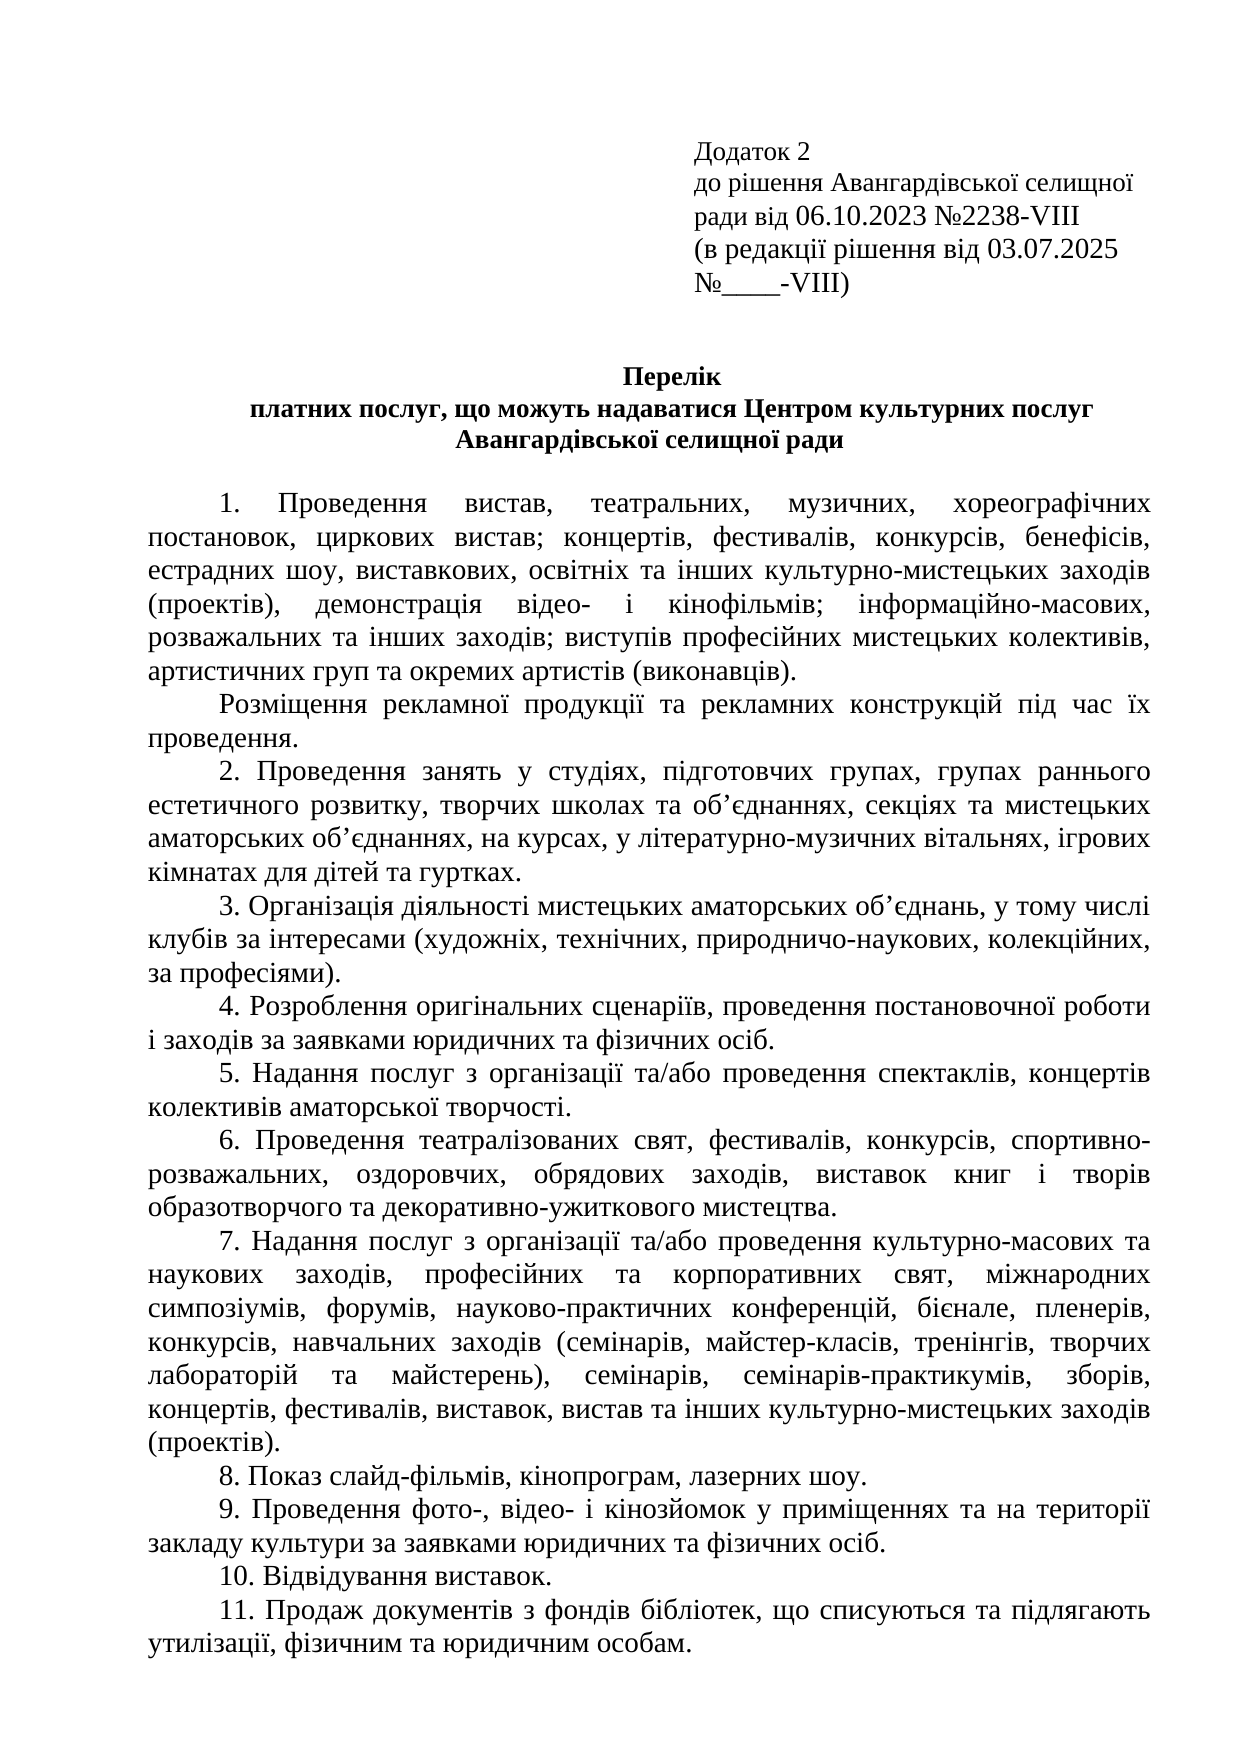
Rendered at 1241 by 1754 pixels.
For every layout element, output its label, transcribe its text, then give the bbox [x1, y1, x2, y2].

text 3. Організація діяльності мистецьких аматорських об’єднань, у тому числі клубів за інтересами (художніх, технічних, природничо-наукових, колекційних, за професіями). [148, 888, 1152, 988]
text 10. Відвідування виставок. [148, 1558, 1152, 1592]
text 11. Продаж документів з фондів бібліотек, що списуються та підлягають утилізації, фізичним та юридичним особам. [148, 1592, 1152, 1659]
text до рішення Авангардівської селищної [635, 166, 1152, 198]
text Розміщення рекламної продукції та рекламних конструкцій під час їх проведення. [148, 686, 1152, 753]
text 5. Надання послуг з організації та/або проведення спектаклів, концертів колективів аматорської творчості. [148, 1055, 1152, 1122]
text 6. Проведення театралізованих свят, фестивалів, конкурсів, спортивно-розважальних, оздоровчих, обрядових заходів, виставок книг і творів образотворчого та декоративно-ужиткового мистецтва. [148, 1122, 1152, 1223]
text 7. Надання послуг з організації та/або проведення культурно-масових та наукових заходів, професійних та корпоративних свят, міжнародних симпозіумів, форумів, науково-практичних конференцій, бієнале, пленерів, конкурсів, навчальних заходів (семінарів, майстер-класів, тренінгів, творчих лабораторій та майстерень), семінарів, семінарів-практикумів, зборів, концертів, фестивалів, виставок, вистав та інших культурно-мистецьких заходів (проектів). [148, 1223, 1152, 1458]
text 9. Проведення фото-, відео- і кінозйомок у приміщеннях та на території закладу культури за заявками юридичних та фізичних осіб. [148, 1491, 1152, 1558]
text 2. Проведення занять у студіях, підготовчих групах, групах раннього естетичного розвитку, творчих школах та об’єднаннях, секціях та мистецьких аматорських об’єднаннях, на курсах, у літературно-музичних вітальнях, ігрових кімнатах для дітей та гуртках. [148, 753, 1152, 888]
text 4. Розроблення оригінальних сценаріїв, проведення постановочної роботи і заходів за заявками юридичних та фізичних осіб. [148, 988, 1152, 1055]
text 1. Проведення вистав, театральних, музичних, хореографічних постановок, циркових вистав; концертів, фестивалів, конкурсів, бенефісів, естрадних шоу, виставкових, освітніх та інших культурно-мистецьких заходів (проектів), демонстрація відео- і кінофільмів; інформаційно-масових, розважальних та інших заходів; виступів професійних мистецьких колективів, артистичних груп та окремих артистів (виконавців). [148, 485, 1152, 686]
text (в редакції рішення від 03.07.2025 №____-VIII) [694, 231, 1152, 298]
text платних послуг, що можуть надаватися Центром культурних послуг Авангардівської селищної ради [148, 392, 1152, 454]
text Додаток 2 [694, 135, 1152, 166]
text 8. Показ слайд-фільмів, кінопрограм, лазерних шоу. [148, 1458, 1152, 1491]
text ради від 06.10.2023 №2238-VIII [635, 198, 1152, 231]
text Перелік [148, 361, 1152, 392]
